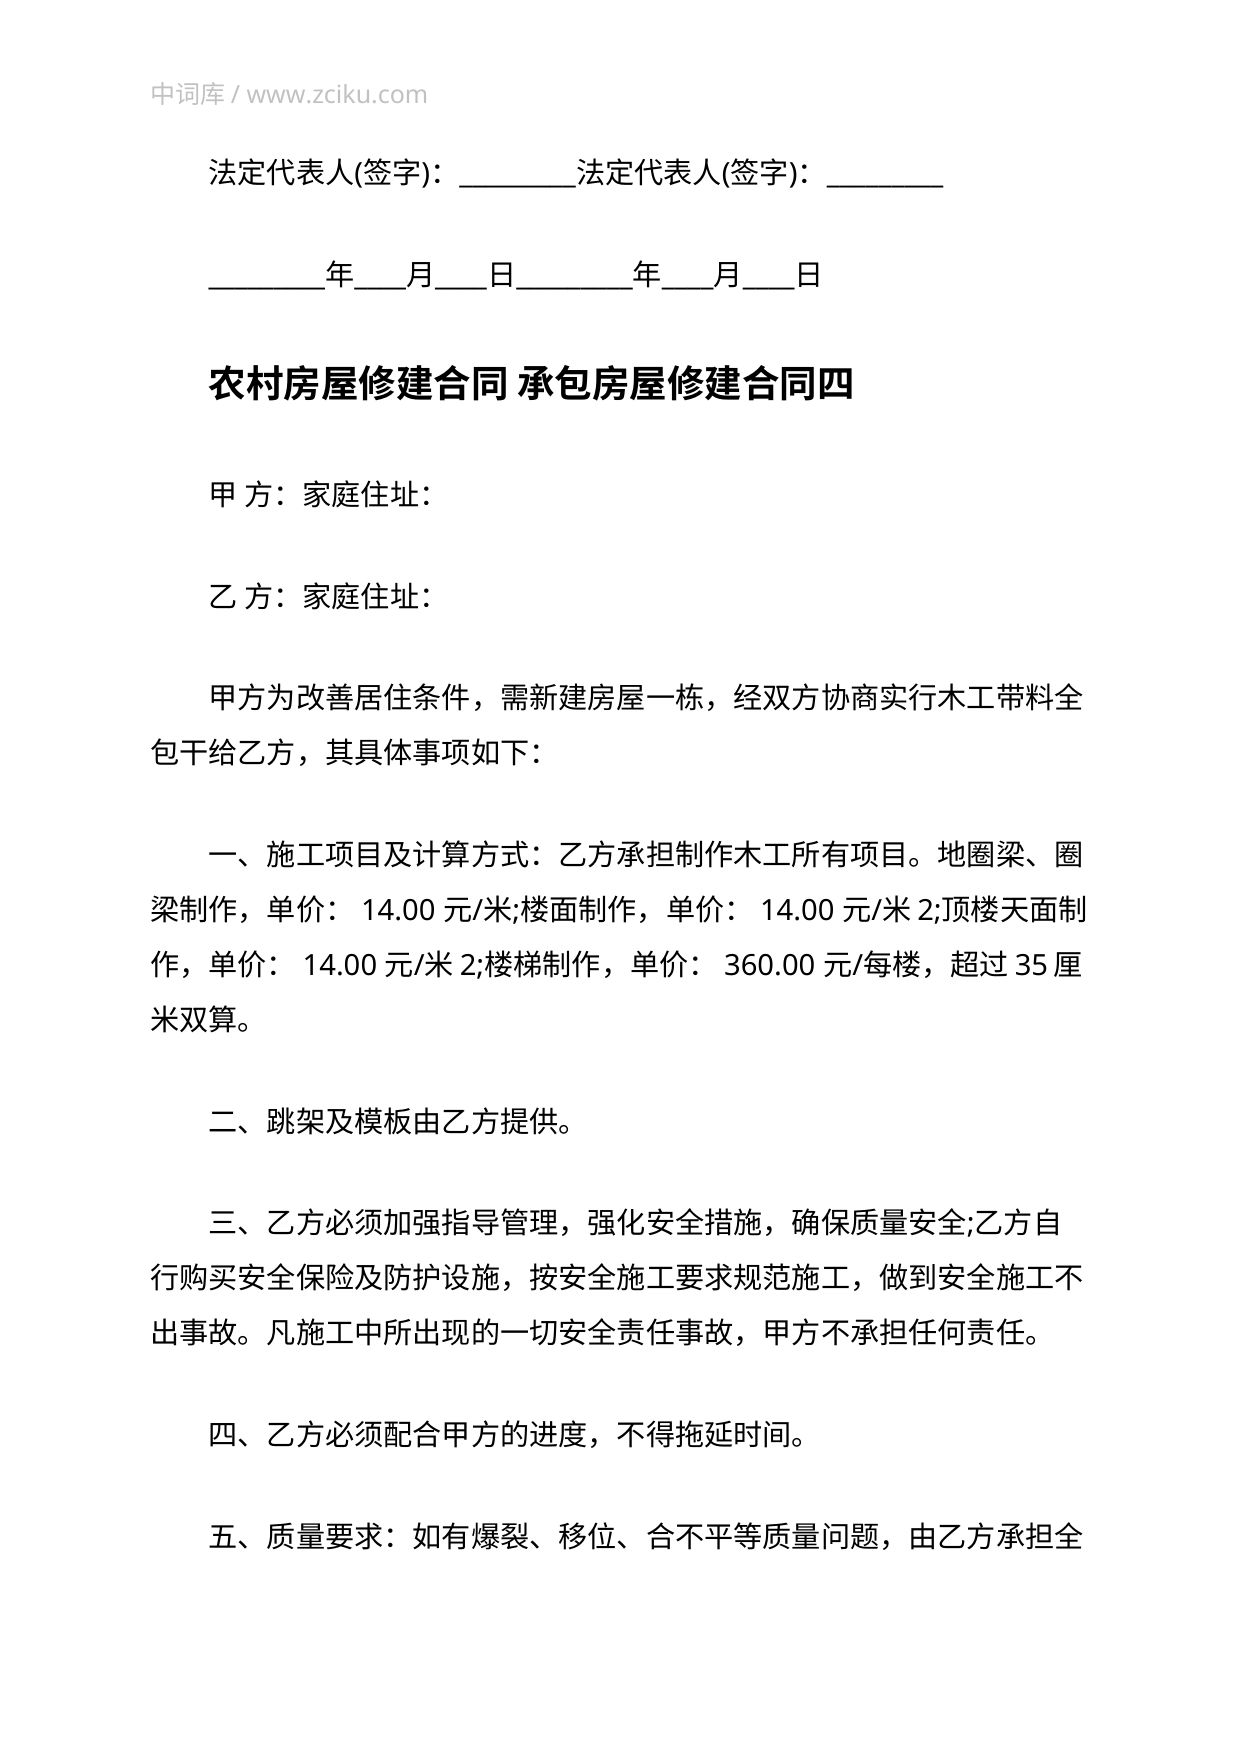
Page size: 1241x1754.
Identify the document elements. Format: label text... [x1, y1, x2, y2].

text 一、施工项目及计算方式：乙方承担制作木工所有项目。地圈梁、圈梁制作，单价： 14.00 元/米;楼面制作，单价： 14.00 元/米2;顶楼天面制作，单价： 14.00 元/米2;楼梯制作，单价： 360.00 元/每楼，超过35厘米双算。 [150, 832, 1090, 1039]
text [150, 1513, 1090, 1556]
text 三、乙方必须加强指导管理，强化安全措施，确保质量安全;乙方自行购买安全保险及防护设施，按安全施工要求规范施工，做到安全施工不出事故。凡施工中所出现的一切安全责任事故，甲方不承担任何责任。 [150, 1200, 1090, 1352]
text 四、乙方必须配合甲方的进度，不得拖延时间。 [150, 1412, 1090, 1454]
text 乙 方：家庭住址： [150, 573, 1090, 615]
text 甲方为改善居住条件，需新建房屋一栋，经双方协商实行木工带料全包干给乙方，其具体事项如下： [150, 675, 1090, 772]
text _________年____月____日_________年____月____日 [150, 252, 1090, 294]
text 农村房屋修建合同 承包房屋修建合同四 [150, 354, 1090, 408]
text 二、跳架及模板由乙方提供。 [150, 1098, 1090, 1141]
text 甲 方：家庭住址： [150, 471, 1090, 514]
text 法定代表人(签字)：_________法定代表人(签字)：_________ [150, 150, 1090, 192]
